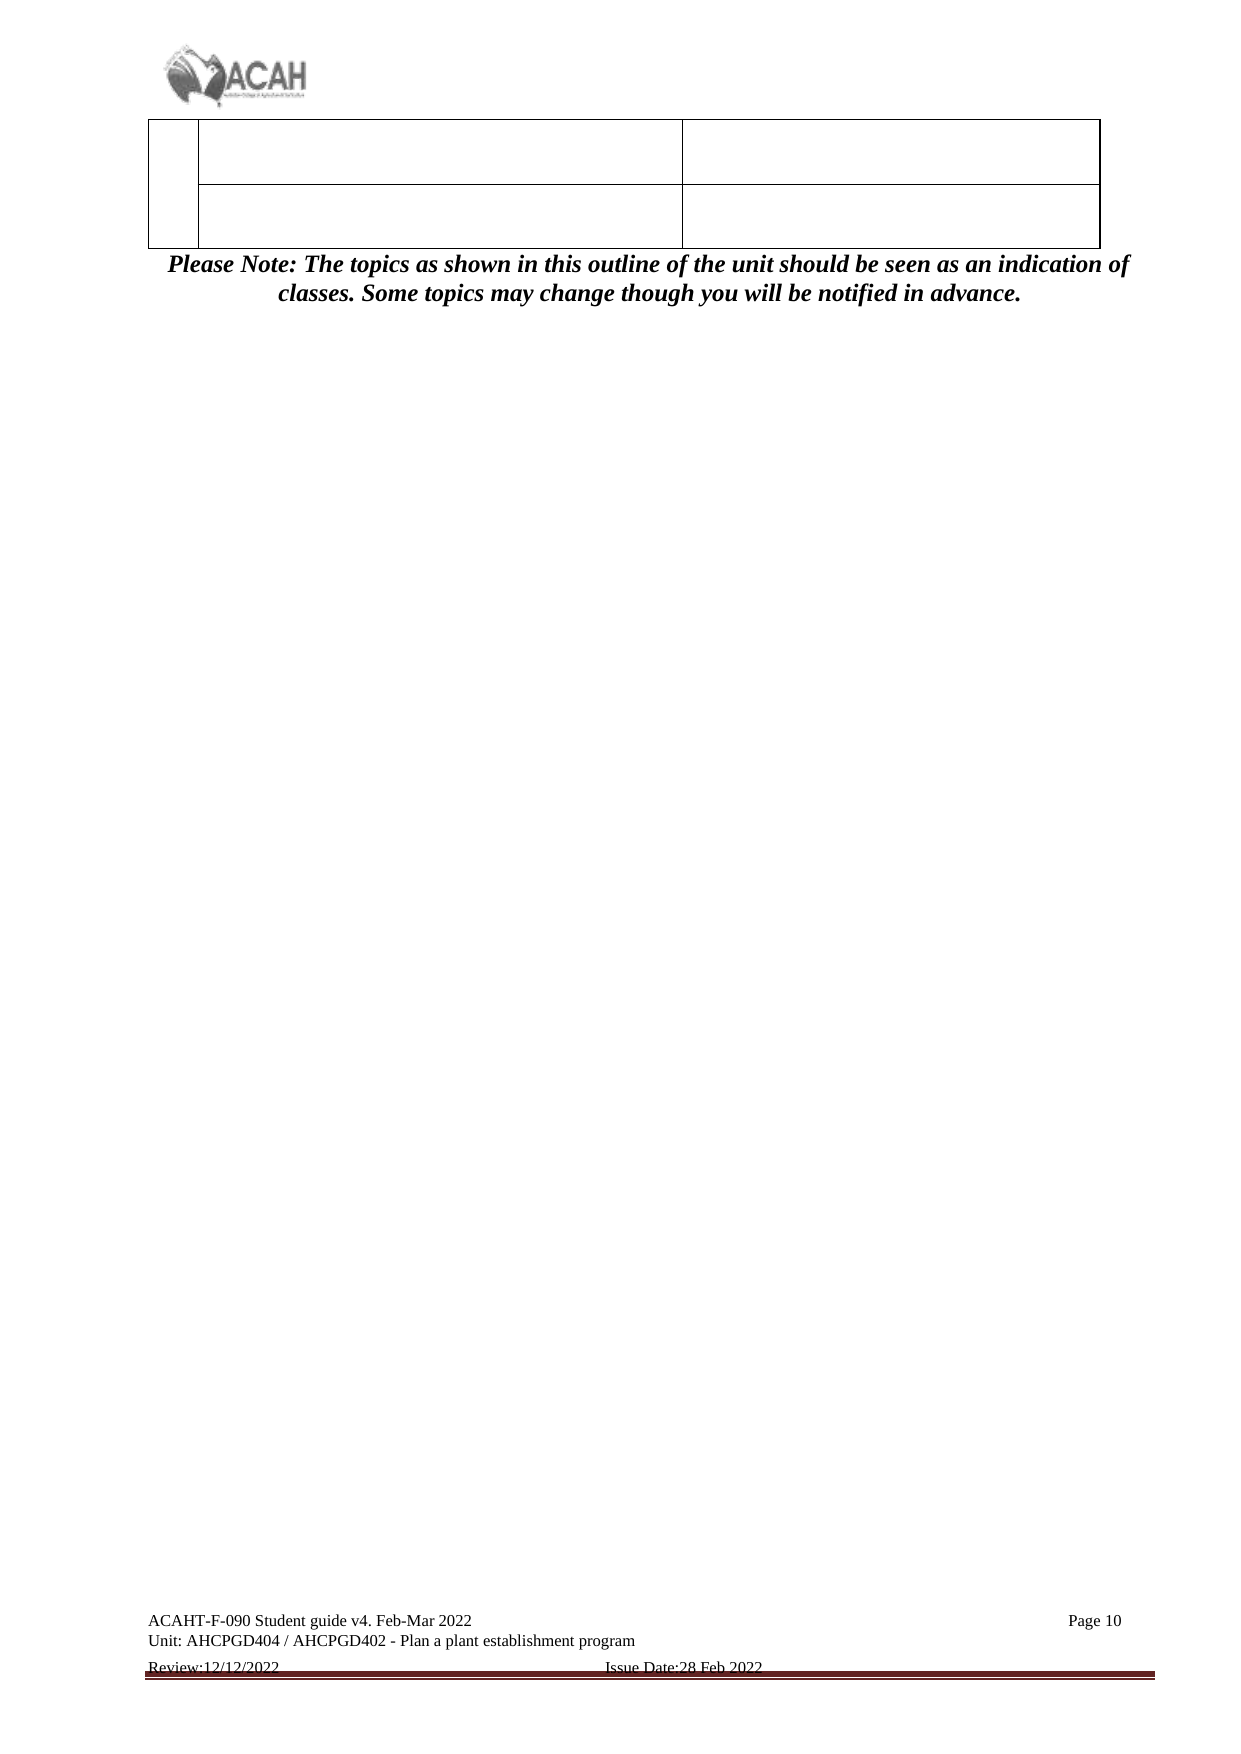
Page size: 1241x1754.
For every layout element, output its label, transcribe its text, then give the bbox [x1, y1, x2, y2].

table_cell [149, 120, 198, 248]
table_cell [683, 120, 1099, 183]
table_cell [683, 185, 1099, 248]
table_cell [199, 185, 682, 248]
table_cell [199, 120, 682, 183]
picture [156, 34, 314, 119]
text Please Note: The topics as shown in this outline of the unit should be seen as an indication of classes. Some topics may change though you will be notified in advance. [148, 249, 1152, 307]
